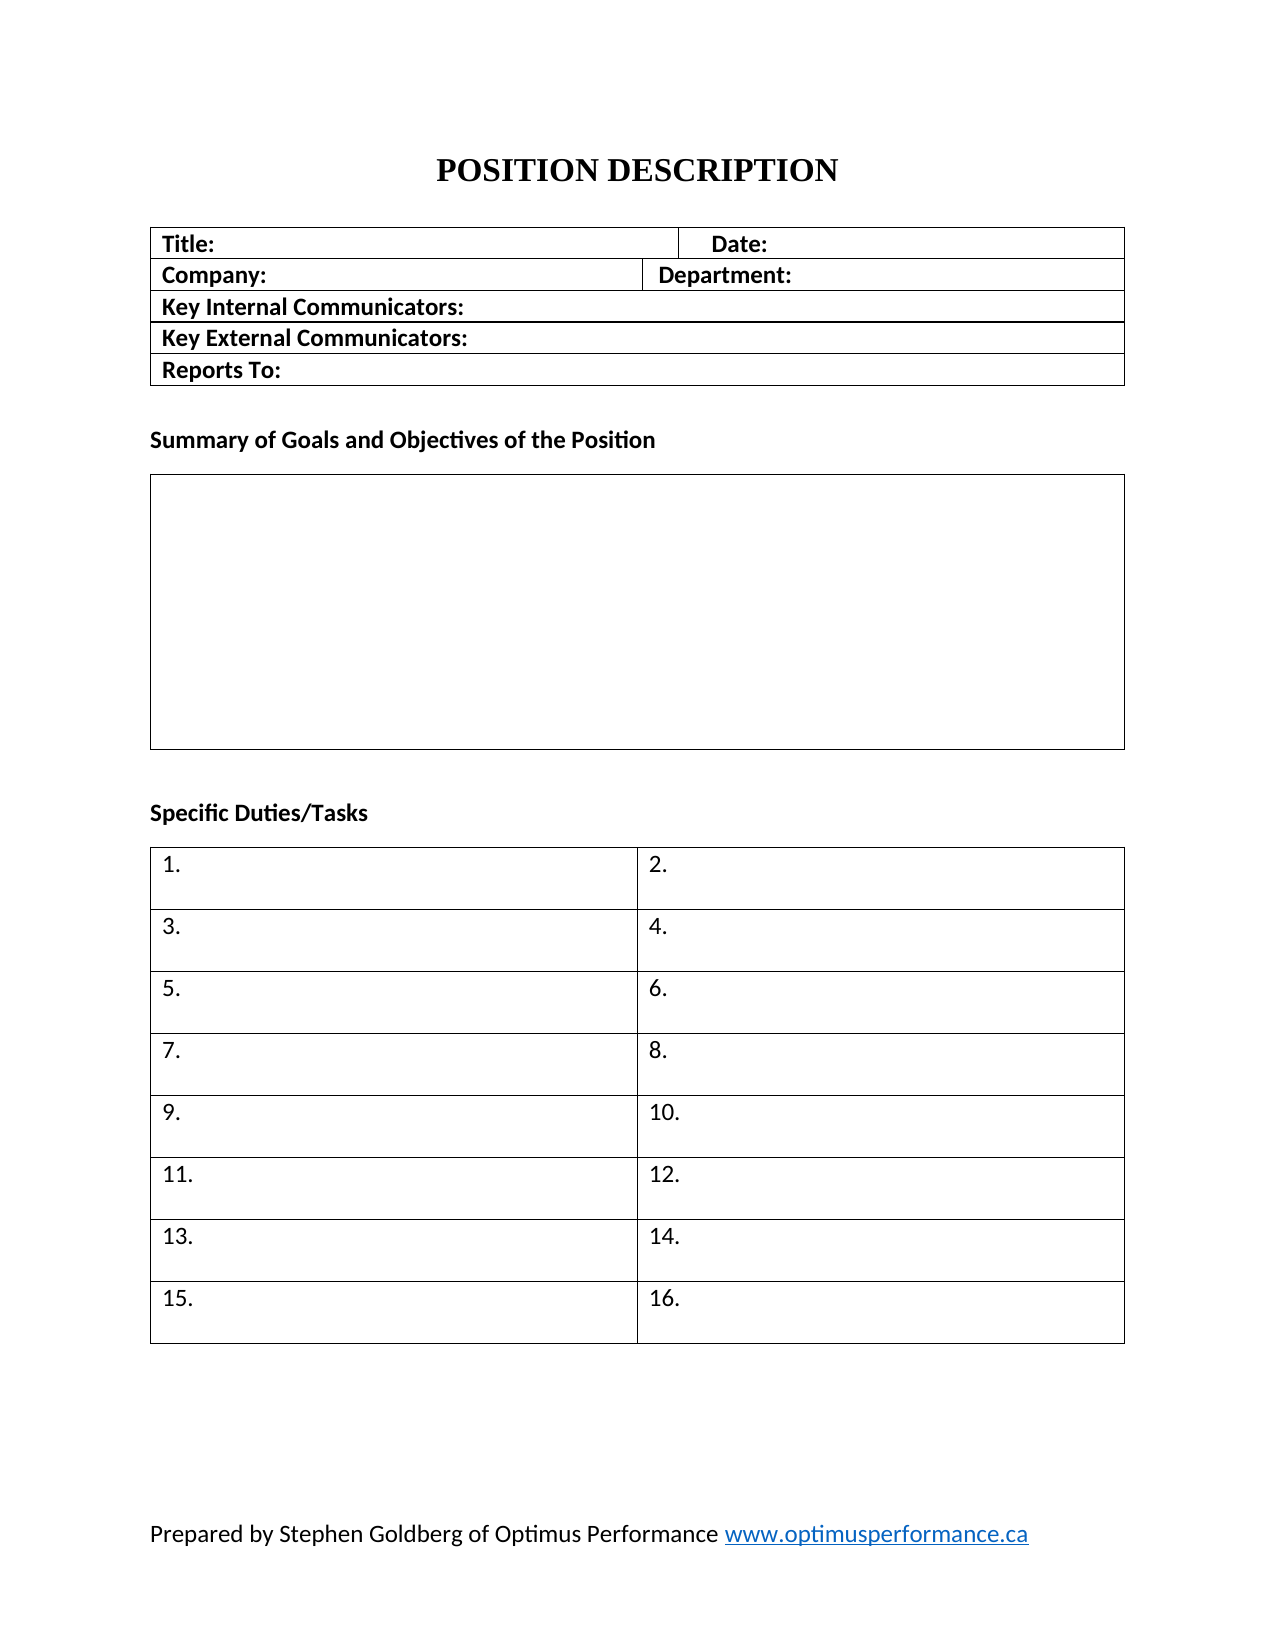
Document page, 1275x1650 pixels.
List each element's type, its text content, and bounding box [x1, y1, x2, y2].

table_cell [638, 1158, 1124, 1219]
table_cell [638, 910, 1124, 971]
table_cell Key External Communicators: [151, 323, 1124, 353]
table_cell Key Internal Communicators: [151, 291, 1124, 321]
table_cell [151, 972, 637, 1033]
table_cell Department: [643, 259, 1124, 290]
table_header Date: [679, 228, 1124, 258]
table_cell Reports To: [151, 354, 1124, 384]
table_header Title: [151, 228, 678, 258]
text Summary of Goals and Objectives of the Position [150, 424, 1125, 454]
table_cell [151, 1220, 637, 1281]
table_cell [151, 1096, 637, 1157]
table_cell [638, 1282, 1124, 1343]
table_cell [151, 1034, 637, 1095]
table_cell [151, 910, 637, 971]
table_cell [151, 1282, 637, 1343]
table_header [638, 848, 1124, 909]
table_header [151, 848, 637, 909]
table_cell [151, 1158, 637, 1219]
text Specific Duties/Tasks [150, 797, 1125, 828]
table_cell Company: [151, 259, 642, 290]
table_cell [638, 1096, 1124, 1157]
table_cell [638, 972, 1124, 1033]
table_header [151, 475, 1124, 749]
title POSITION DESCRIPTION [150, 150, 1125, 188]
table_cell [638, 1034, 1124, 1095]
table_cell [638, 1220, 1124, 1281]
